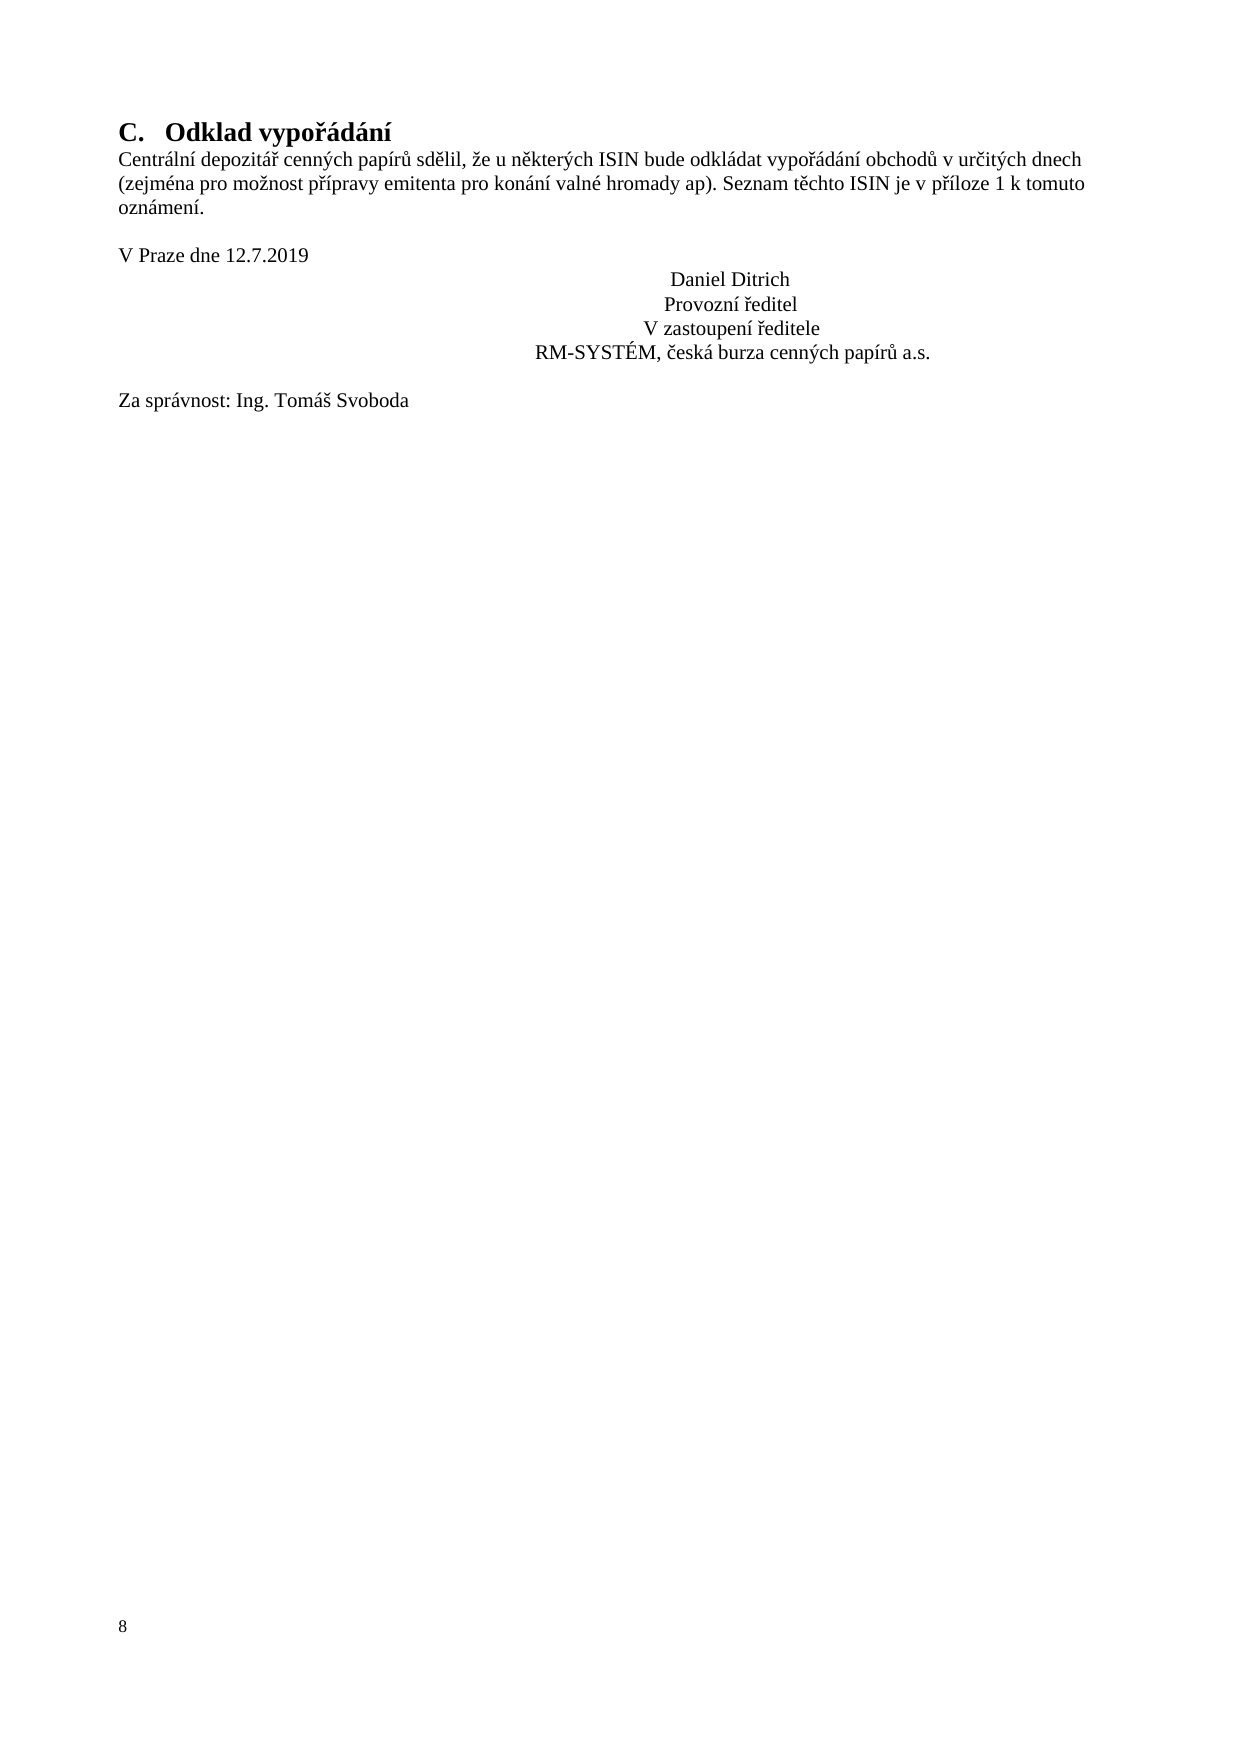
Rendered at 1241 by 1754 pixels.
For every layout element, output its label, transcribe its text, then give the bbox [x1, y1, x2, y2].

text RM-SYSTÉM, česká burza cenných papírů a.s. [118, 339, 1122, 364]
text Daniel Ditrich [118, 267, 1122, 291]
text V Praze dne 12.7.2019 [118, 243, 1122, 267]
text Za správnost: Ing. Tomáš Svoboda [118, 388, 1122, 412]
text Centrální depozitář cenných papírů sdělil, že u některých ISIN bude odkládat vypořádání obchodů v určitých dnech (zejména pro možnost přípravy emitenta pro konání valné hromady ap). Seznam těchto ISIN je v příloze 1 k tomuto oznámení. [118, 147, 1122, 219]
subtitle C. Odklad vypořádání [118, 116, 1122, 147]
text V zastoupení ředitele [118, 316, 1122, 339]
text Provozní ředitel [118, 291, 1122, 316]
